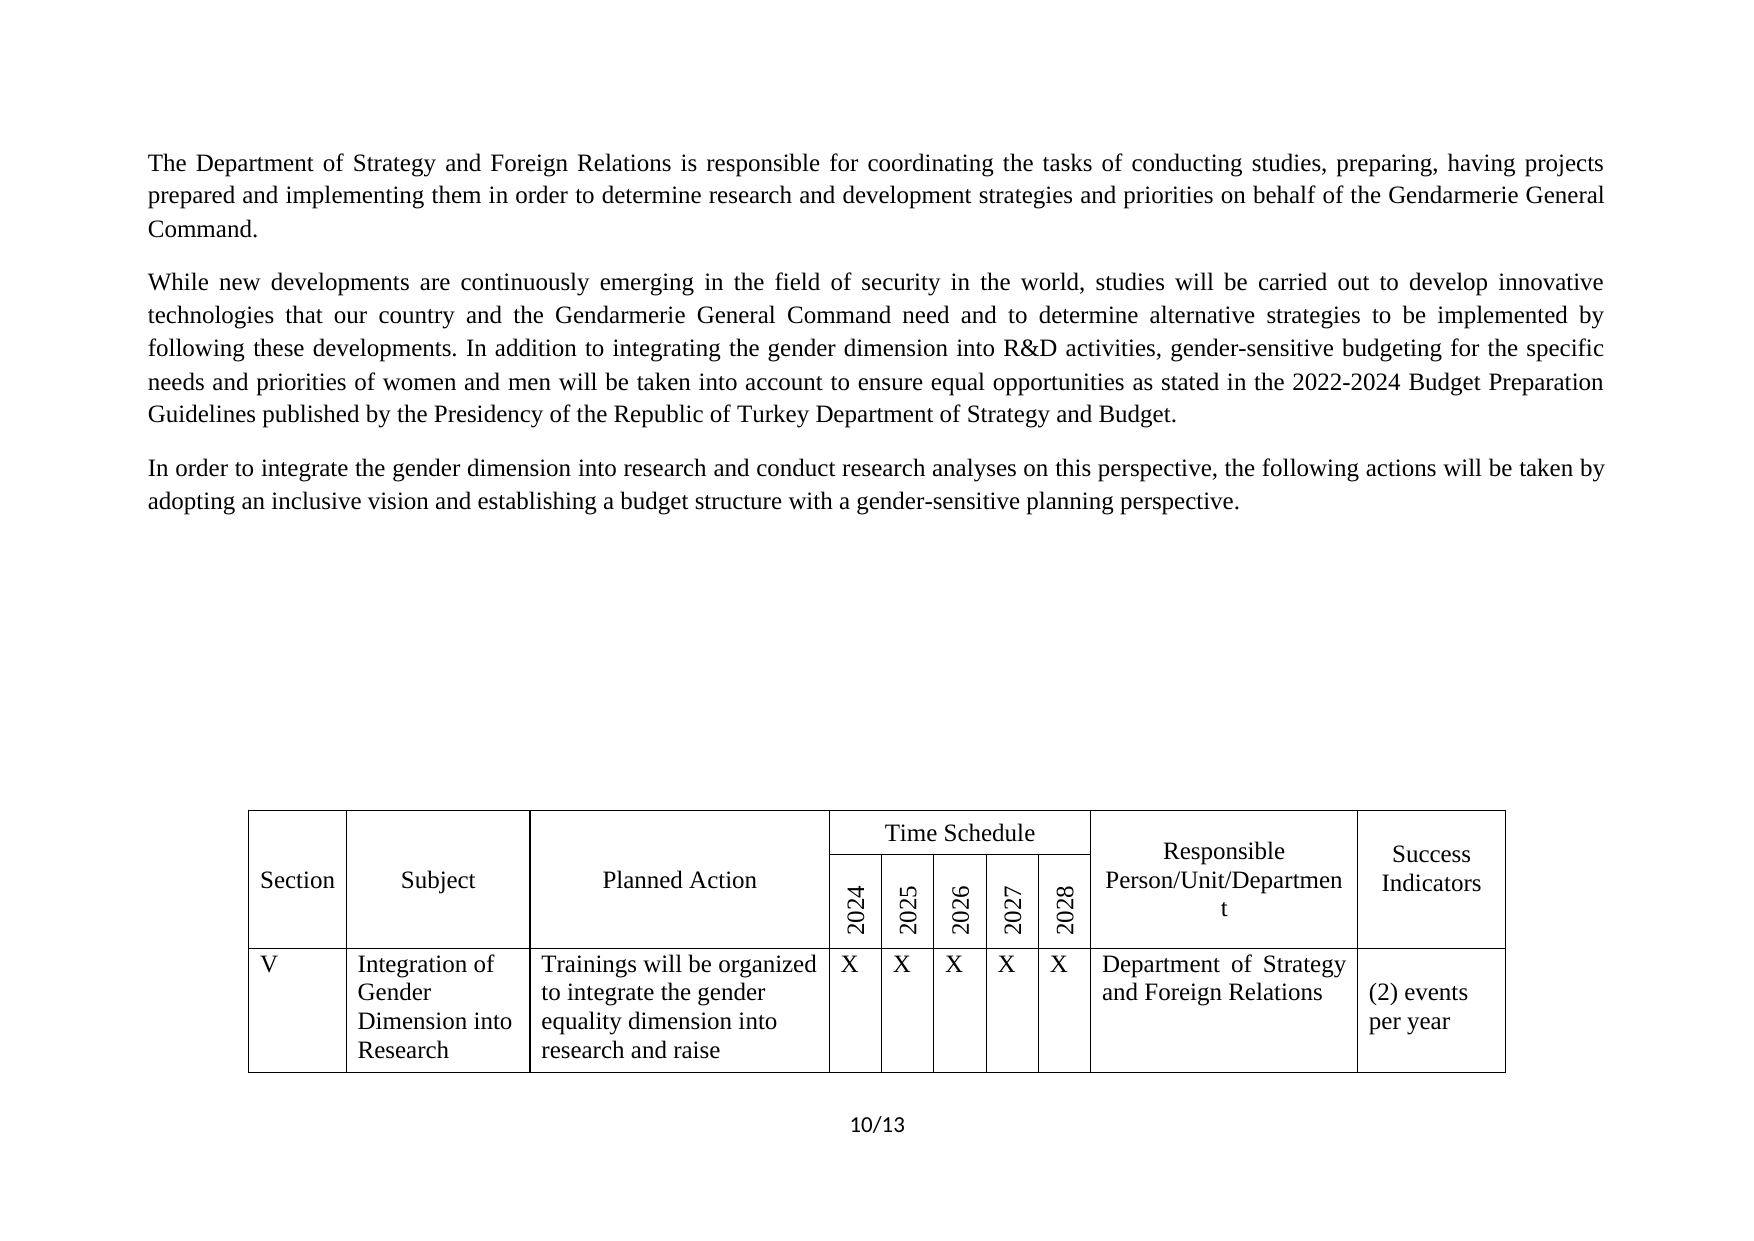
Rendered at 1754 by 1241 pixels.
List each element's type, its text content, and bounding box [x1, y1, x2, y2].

text In order to integrate the gender dimension into research and conduct research analyses on this perspective, the following actions will be taken by adopting an inclusive vision and establishing a budget structure with a gender-sensitive planning perspective. [148, 453, 1606, 515]
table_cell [531, 949, 829, 1072]
table_cell 2027 [987, 855, 1038, 948]
table_cell (2) events per year [1358, 949, 1505, 1072]
table_cell X [987, 949, 1038, 1072]
table_cell X [830, 949, 881, 1072]
table_cell X [882, 949, 933, 1072]
table_cell 2026 [934, 855, 986, 948]
table_header Responsible Person/Unit/Department [1091, 811, 1357, 948]
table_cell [347, 949, 529, 1072]
table_cell X [1039, 949, 1090, 1072]
table_cell 2025 [882, 855, 933, 948]
text The Department of Strategy and Foreign Relations is responsible for coordinating the tasks of conducting studies, preparing, having projects prepared and implementing them in order to determine research and development strategies and priorities on behalf of the Gendarmerie General Command. [148, 148, 1606, 242]
table_cell 2024 [830, 855, 881, 948]
table_cell X [934, 949, 986, 1072]
table_header Subject [347, 811, 529, 948]
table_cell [1091, 949, 1357, 1072]
table_header Section [249, 811, 346, 948]
table_header Planned Action [531, 811, 829, 948]
table_cell V [249, 949, 346, 1072]
table_header Success Indicators [1358, 811, 1505, 948]
table_cell 2028 [1039, 855, 1090, 948]
table_header Time Schedule [830, 811, 1090, 854]
text While new developments are continuously emerging in the field of security in the world, studies will be carried out to develop innovative technologies that our country and the Gendarmerie General Command need and to determine alternative strategies to be implemented by following these developments. In addition to integrating the gender dimension into R&D activities, gender-sensitive budgeting for the specific needs and priorities of women and men will be taken into account to ensure equal opportunities as stated in the 2022-2024 Budget Preparation Guidelines published by the Presidency of the Republic of Turkey Department of Strategy and Budget. [148, 267, 1606, 428]
